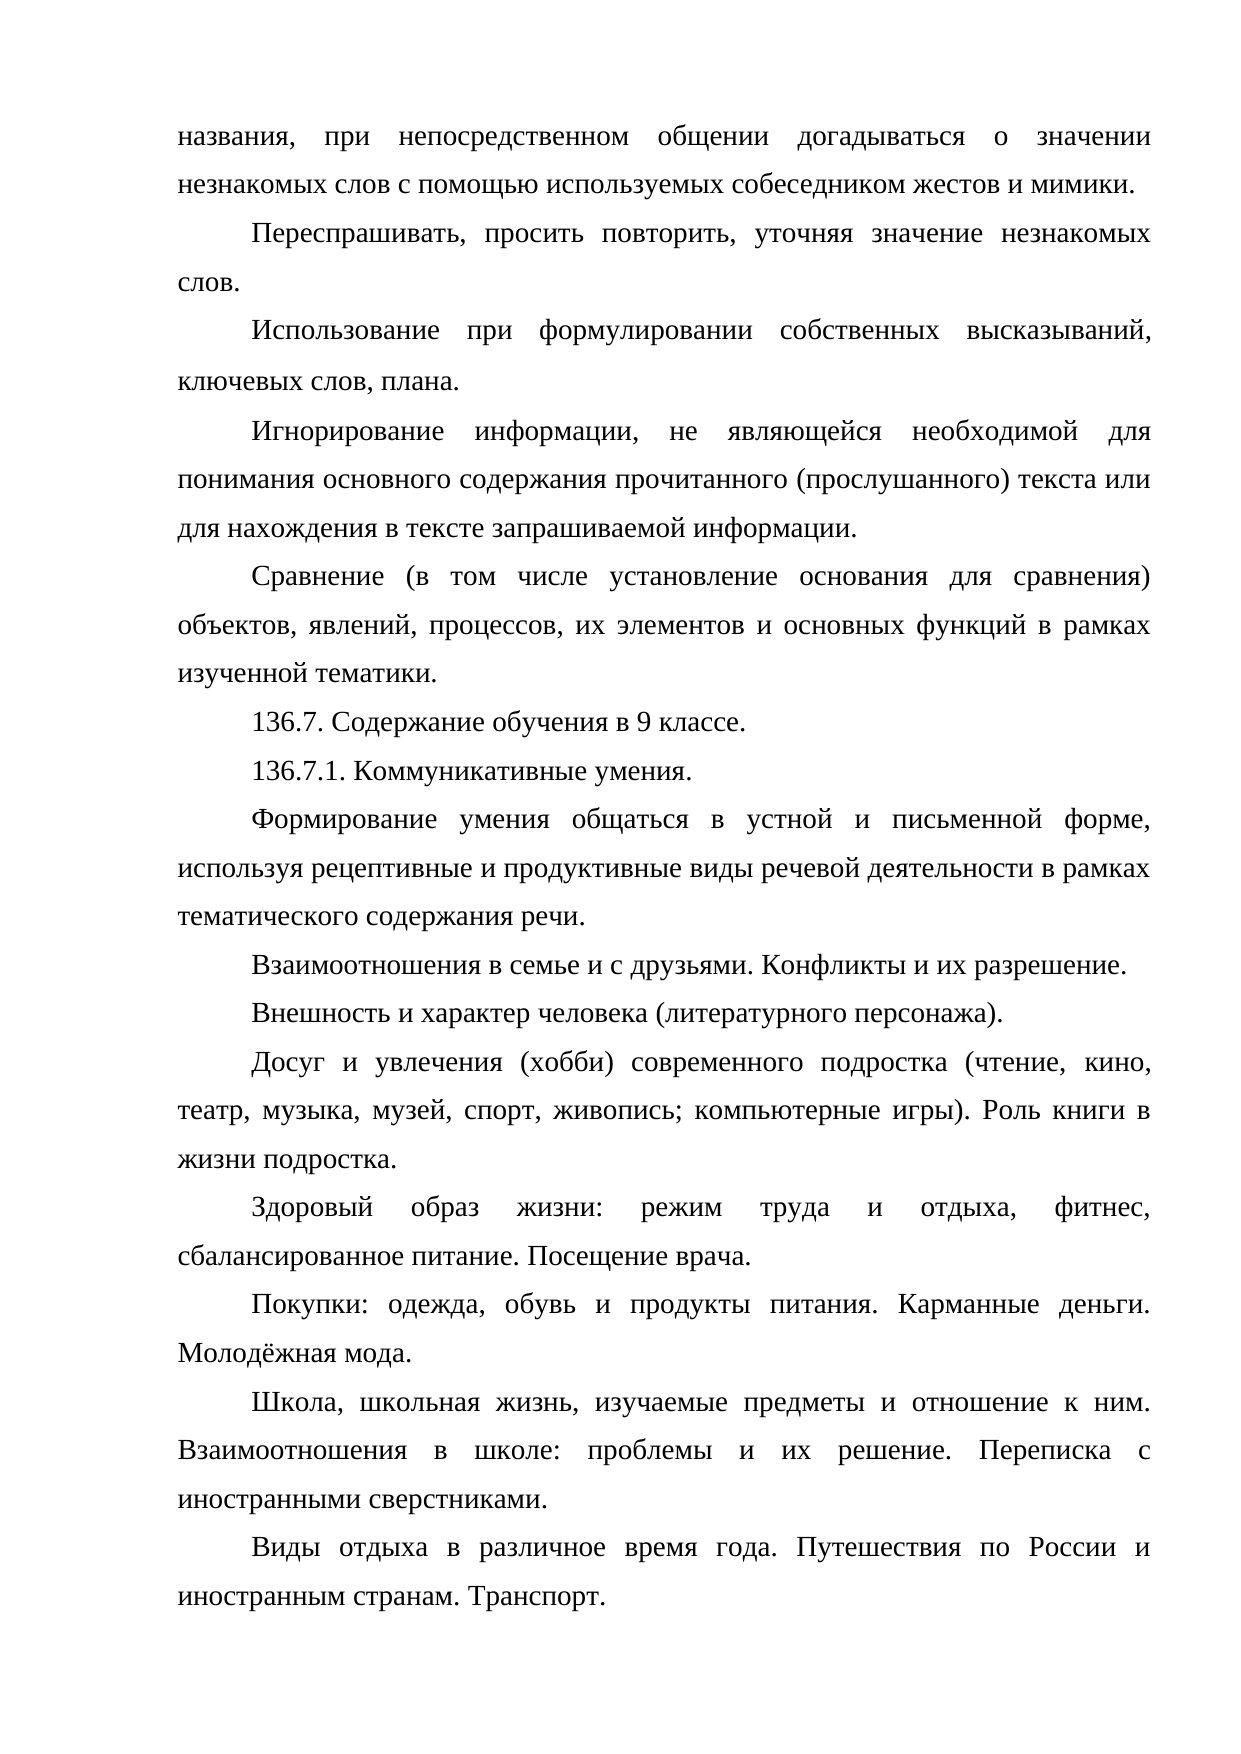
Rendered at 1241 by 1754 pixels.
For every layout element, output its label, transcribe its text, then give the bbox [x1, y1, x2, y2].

text Формирование умения общаться в устной и письменной форме, используя рецептивные и продуктивные виды речевой деятельности в рамках тематического содержания речи. [177, 801, 1152, 932]
text Использование при формулировании собственных высказываний, ключевых слов, плана. [177, 312, 1152, 396]
text Сравнение (в том числе установление основания для сравнения) объектов, явлений, процессов, их элементов и основных функций в рамках изученной тематики. [177, 558, 1152, 689]
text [177, 118, 1152, 200]
text Досуг и увлечения (хобби) современного подростка (чтение, кино, театр, музыка, музей, спорт, живопись; компьютерные игры). Роль книги в жизни подростка. [177, 1044, 1152, 1174]
text Здоровый образ жизни: режим труда и отдыха, фитнес, сбалансированное питание. Посещение врача. [177, 1189, 1152, 1272]
text Покупки: одежда, обувь и продукты питания. Карманные деньги. Молодёжная мода. [177, 1287, 1152, 1369]
text Взаимоотношения в семье и с друзьями. Конфликты и их разрешение. [177, 947, 1152, 980]
text Переспрашивать, просить повторить, уточняя значение незнакомых слов. [177, 215, 1152, 297]
text 136.7. Содержание обучения в 9 классе. [177, 704, 1152, 738]
text 136.7.1. Коммуникативные умения. [177, 753, 1152, 786]
text Школа, школьная жизнь, изучаемые предметы и отношение к ним. Взаимоотношения в школе: проблемы и их решение. Переписка с иностранными сверстниками. [177, 1384, 1152, 1514]
text Внешность и характер человека (литературного персонажа). [177, 995, 1152, 1029]
text Игнорирование информации, не являющейся необходимой для понимания основного содержания прочитанного (прослушанного) текста или для нахождения в тексте запрашиваемой информации. [177, 413, 1152, 543]
text Виды отдыха в различное время года. Путешествия по России и иностранным странам. Транспорт. [177, 1529, 1152, 1611]
